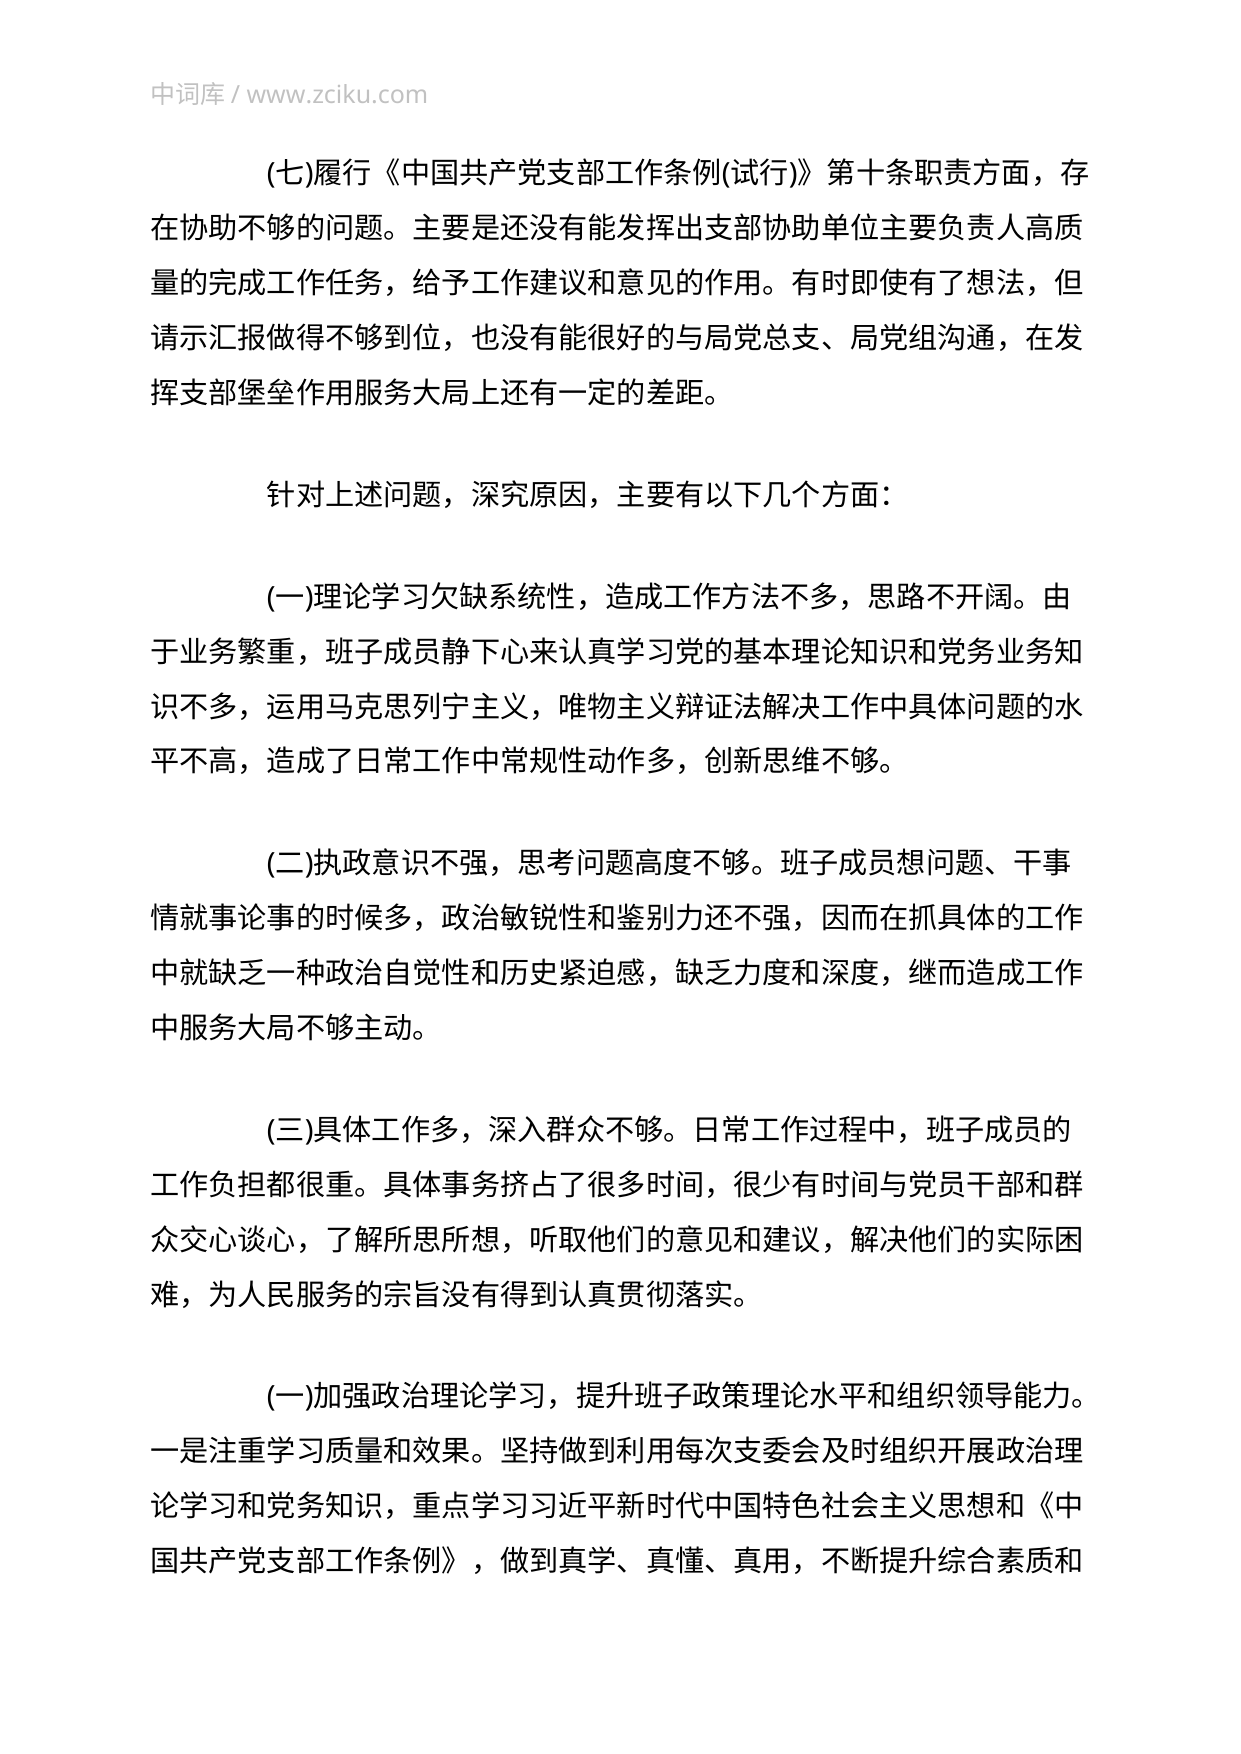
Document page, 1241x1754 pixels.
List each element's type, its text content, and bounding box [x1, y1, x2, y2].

text (三)具体工作多，深入群众不够。日常工作过程中，班子成员的工作负担都很重。具体事务挤占了很多时间，很少有时间与党员干部和群众交心谈心，了解所思所想，听取他们的意见和建议，解决他们的实际困难，为人民服务的宗旨没有得到认真贯彻落实。 [150, 1106, 1090, 1313]
text (二)执政意识不强，思考问题高度不够。班子成员想问题、干事情就事论事的时候多，政治敏锐性和鉴别力还不强，因而在抓具体的工作中就缺乏一种政治自觉性和历史紧迫感，缺乏力度和深度，继而造成工作中服务大局不够主动。 [150, 840, 1090, 1047]
text (一)理论学习欠缺系统性，造成工作方法不多，思路不开阔。由于业务繁重，班子成员静下心来认真学习党的基本理论知识和党务业务知识不多，运用马克思列宁主义，唯物主义辩证法解决工作中具体问题的水平不高，造成了日常工作中常规性动作多，创新思维不够。 [150, 573, 1090, 780]
text 针对上述问题，深究原因，主要有以下几个方面： [150, 471, 1090, 514]
text (七)履行《中国共产党支部工作条例(试行)》第十条职责方面，存在协助不够的问题。主要是还没有能发挥出支部协助单位主要负责人高质量的完成工作任务，给予工作建议和意见的作用。有时即使有了想法，但请示汇报做得不够到位，也没有能很好的与局党总支、局党组沟通，在发挥支部堡垒作用服务大局上还有一定的差距。 [150, 150, 1090, 412]
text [150, 1373, 1090, 1580]
